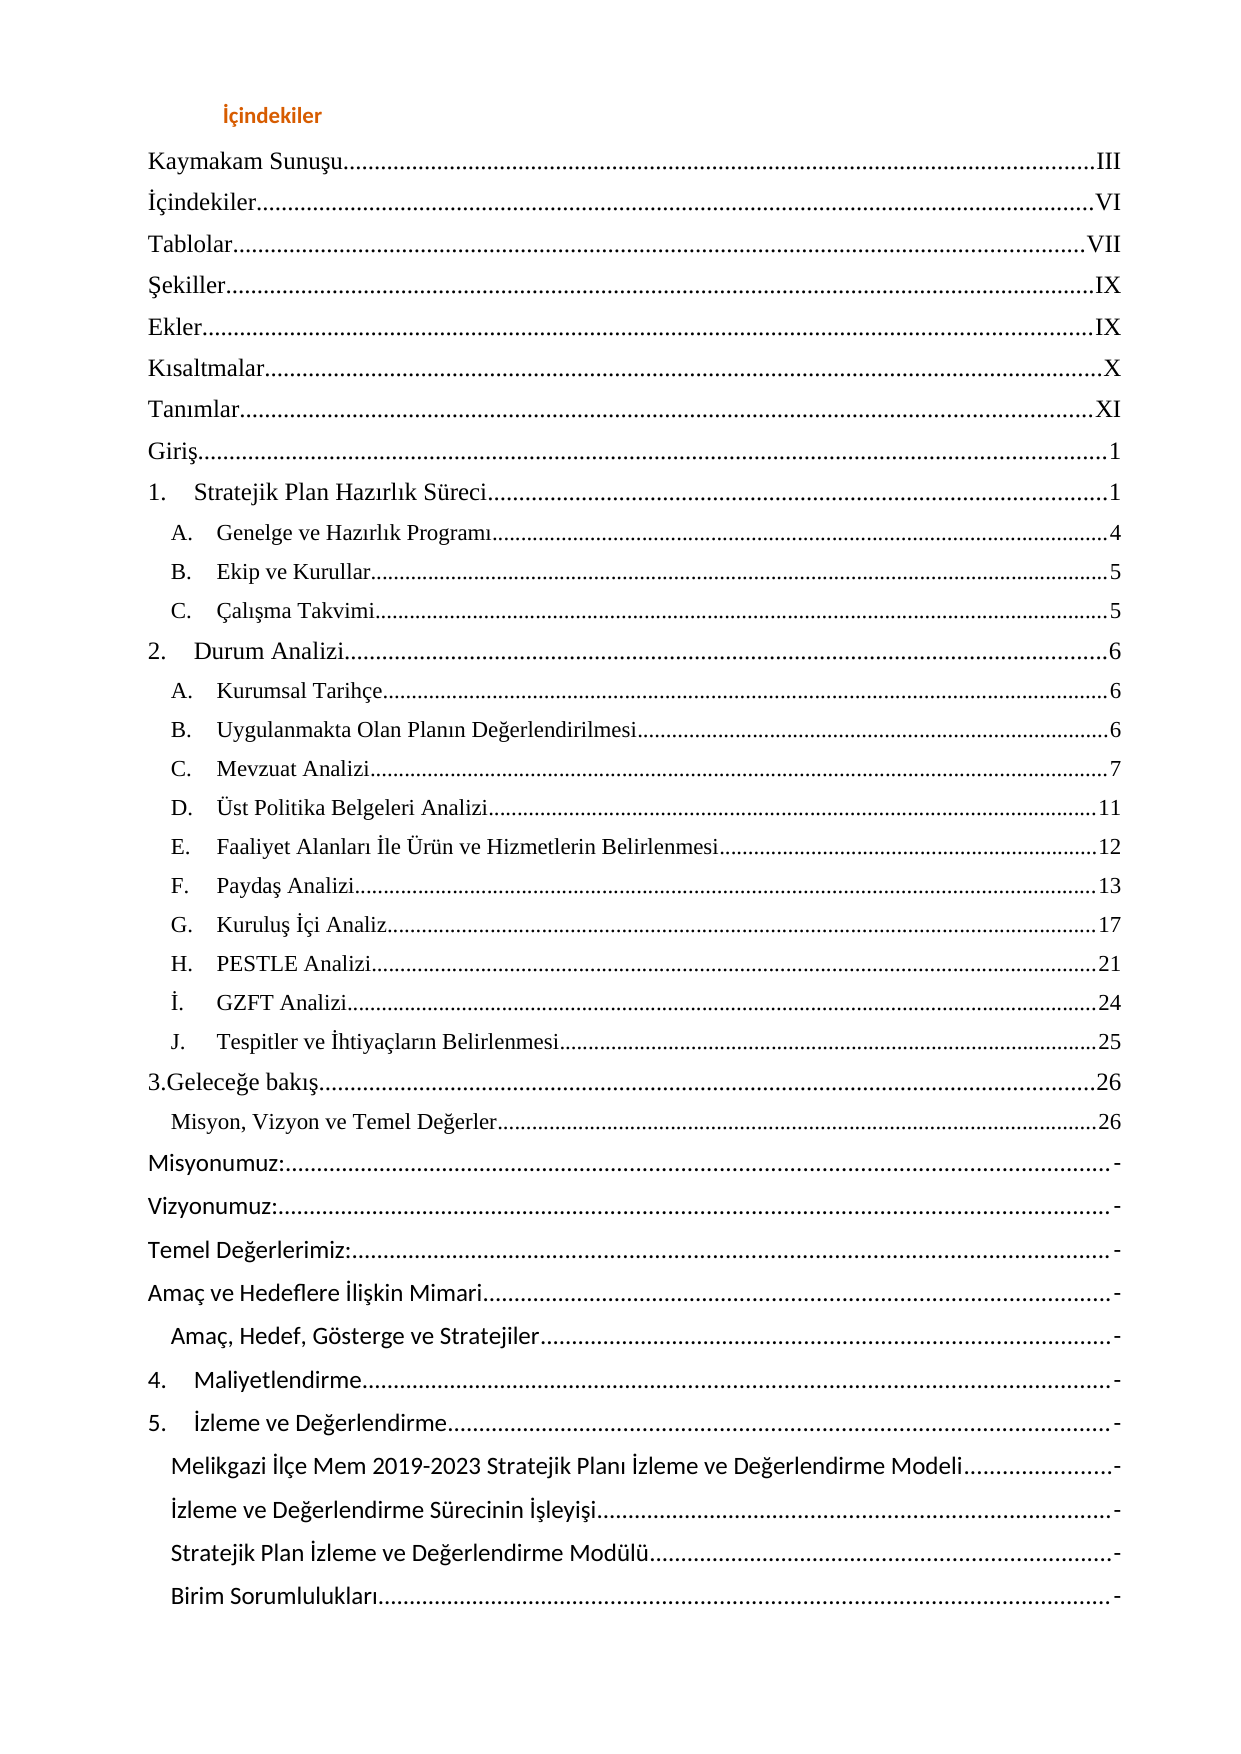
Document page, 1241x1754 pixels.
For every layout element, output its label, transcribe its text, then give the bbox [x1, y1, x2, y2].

text C. Çalışma Takvimi 5 [171, 597, 1122, 623]
text 1. Stratejik Plan Hazırlık Süreci 1 [148, 477, 1122, 506]
text Kaymakam Sunuşu III [148, 146, 1122, 174]
text A. Genelge ve Hazırlık Programı 4 [171, 519, 1122, 545]
text Ekler IX [148, 312, 1122, 340]
text Kısaltmalar X [148, 353, 1122, 382]
text A. Kurumsal Tarihçe 6 [171, 677, 1122, 704]
text G. Kuruluş İçi Analiz 17 [171, 911, 1122, 937]
text Tablolar VII [148, 229, 1122, 257]
text Melikgazi İlçe Mem 2019-2023 Stratejik Planı İzleme ve Değerlendirme Modeli - [171, 1451, 1122, 1481]
text 2. Durum Analizi 6 [148, 636, 1122, 664]
text Stratejik Plan İzleme ve Değerlendirme Modülü - [171, 1537, 1122, 1568]
text 4. Maliyetlendirme - [148, 1364, 1122, 1394]
text Giriş 1 [148, 436, 1122, 465]
text F. Paydaş Analizi 13 [171, 872, 1122, 898]
text Amaç ve Hedeflere İlişkin Mimari - [148, 1277, 1122, 1308]
text Temel Değerlerimiz: - [148, 1234, 1122, 1264]
text İçindekiler VI [148, 187, 1122, 216]
text H. PESTLE Analizi 21 [171, 950, 1122, 976]
text B. Uygulanmakta Olan Planın Değerlendirilmesi 6 [171, 716, 1122, 743]
text E. Faaliyet Alanları İle Ürün ve Hizmetlerin Belirlenmesi 12 [171, 833, 1122, 859]
text D. Üst Politika Belgeleri Analizi 11 [171, 794, 1122, 821]
text İzleme ve Değerlendirme Sürecinin İşleyişi - [171, 1494, 1122, 1524]
text Vizyonumuz: - [148, 1191, 1122, 1221]
text Şekiller IX [148, 270, 1122, 299]
text Tanımlar XI [148, 394, 1122, 423]
text J. Tespitler ve İhtiyaçların Belirlenmesi 25 [171, 1028, 1122, 1054]
subtitle İçindekiler [223, 101, 1122, 129]
text İ. GZFT Analizi 24 [171, 989, 1122, 1015]
text Birim Sorumlulukları - [171, 1581, 1122, 1611]
text C. Mevzuat Analizi 7 [171, 755, 1122, 782]
text 3.Geleceğe bakış 26 [148, 1067, 1122, 1096]
text Misyon, Vizyon ve Temel Değerler 26 [171, 1108, 1122, 1135]
text Misyonumuz: - [148, 1147, 1122, 1178]
text 5. İzleme ve Değerlendirme - [148, 1407, 1122, 1438]
text B. Ekip ve Kurullar 5 [171, 558, 1122, 584]
text Amaç, Hedef, Gösterge ve Stratejiler - [171, 1321, 1122, 1351]
